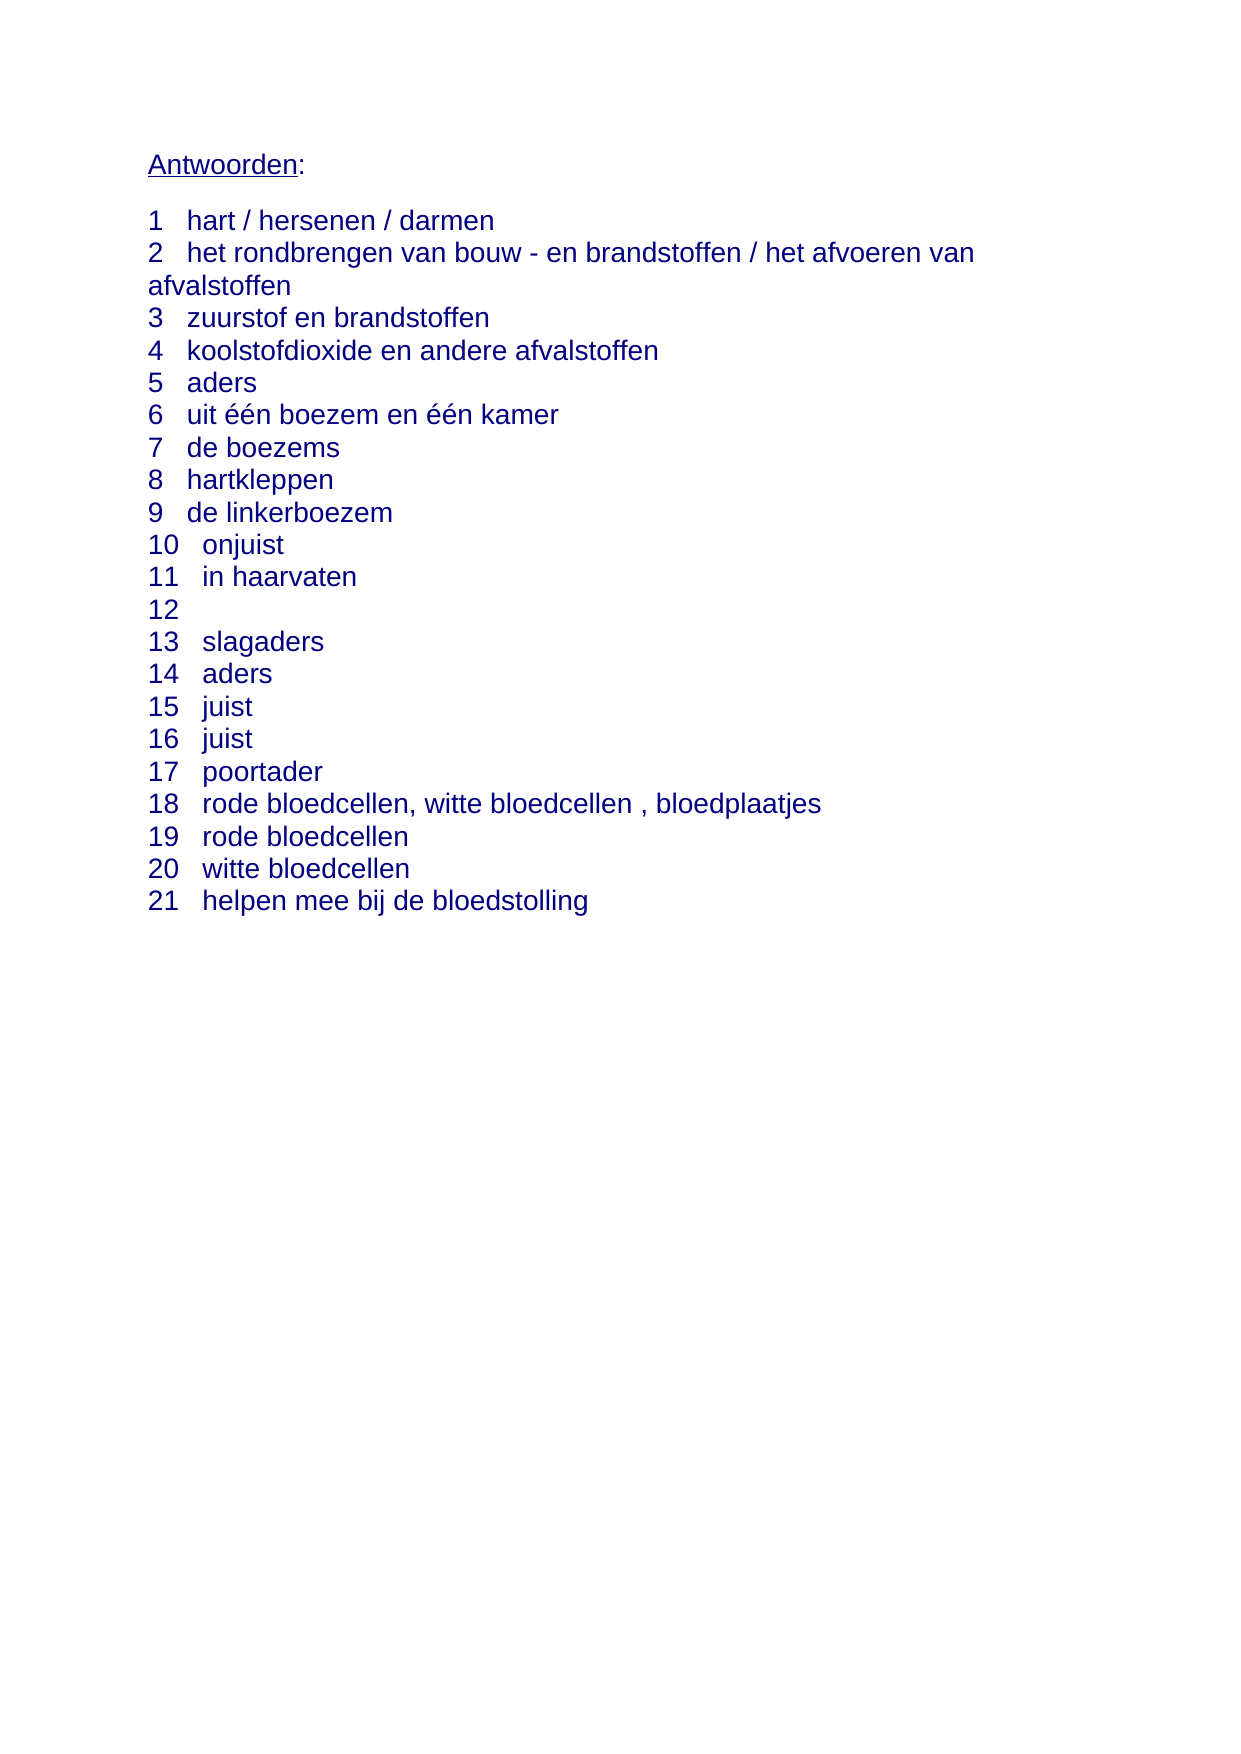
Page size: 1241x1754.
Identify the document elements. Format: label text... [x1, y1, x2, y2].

text 15 juist [148, 690, 1093, 722]
text 18 rode bloedcellen, witte bloedcellen , bloedplaatjes [148, 787, 1093, 819]
text 10 onjuist [148, 528, 1093, 560]
text 1 hart / hersenen / darmen [148, 204, 1093, 236]
text 16 juist [148, 722, 1093, 755]
text 13 slagaders [148, 625, 1093, 657]
text 17 poortader [148, 755, 1093, 787]
text 2 het rondbrengen van bouw - en brandstoffen / het afvoeren van afvalstoffen [148, 236, 1093, 301]
text 5 aders [148, 366, 1093, 398]
text 9 de linkerboezem [148, 496, 1093, 528]
text 11 in haarvaten [148, 560, 1093, 593]
text Antwoorden: [148, 148, 1093, 180]
text 12 [148, 593, 1093, 625]
text 7 de boezems [148, 431, 1093, 463]
text 8 hartkleppen [148, 463, 1093, 496]
text 21 helpen mee bij de bloedstolling [148, 884, 1093, 917]
text 14 aders [148, 657, 1093, 690]
text 3 zuurstof en brandstoffen [148, 301, 1093, 333]
text 4 koolstofdioxide en andere afvalstoffen [148, 333, 1093, 366]
text 6 uit één boezem en één kamer [148, 398, 1093, 431]
text 20 witte bloedcellen [148, 852, 1093, 884]
text 19 rode bloedcellen [148, 819, 1093, 852]
